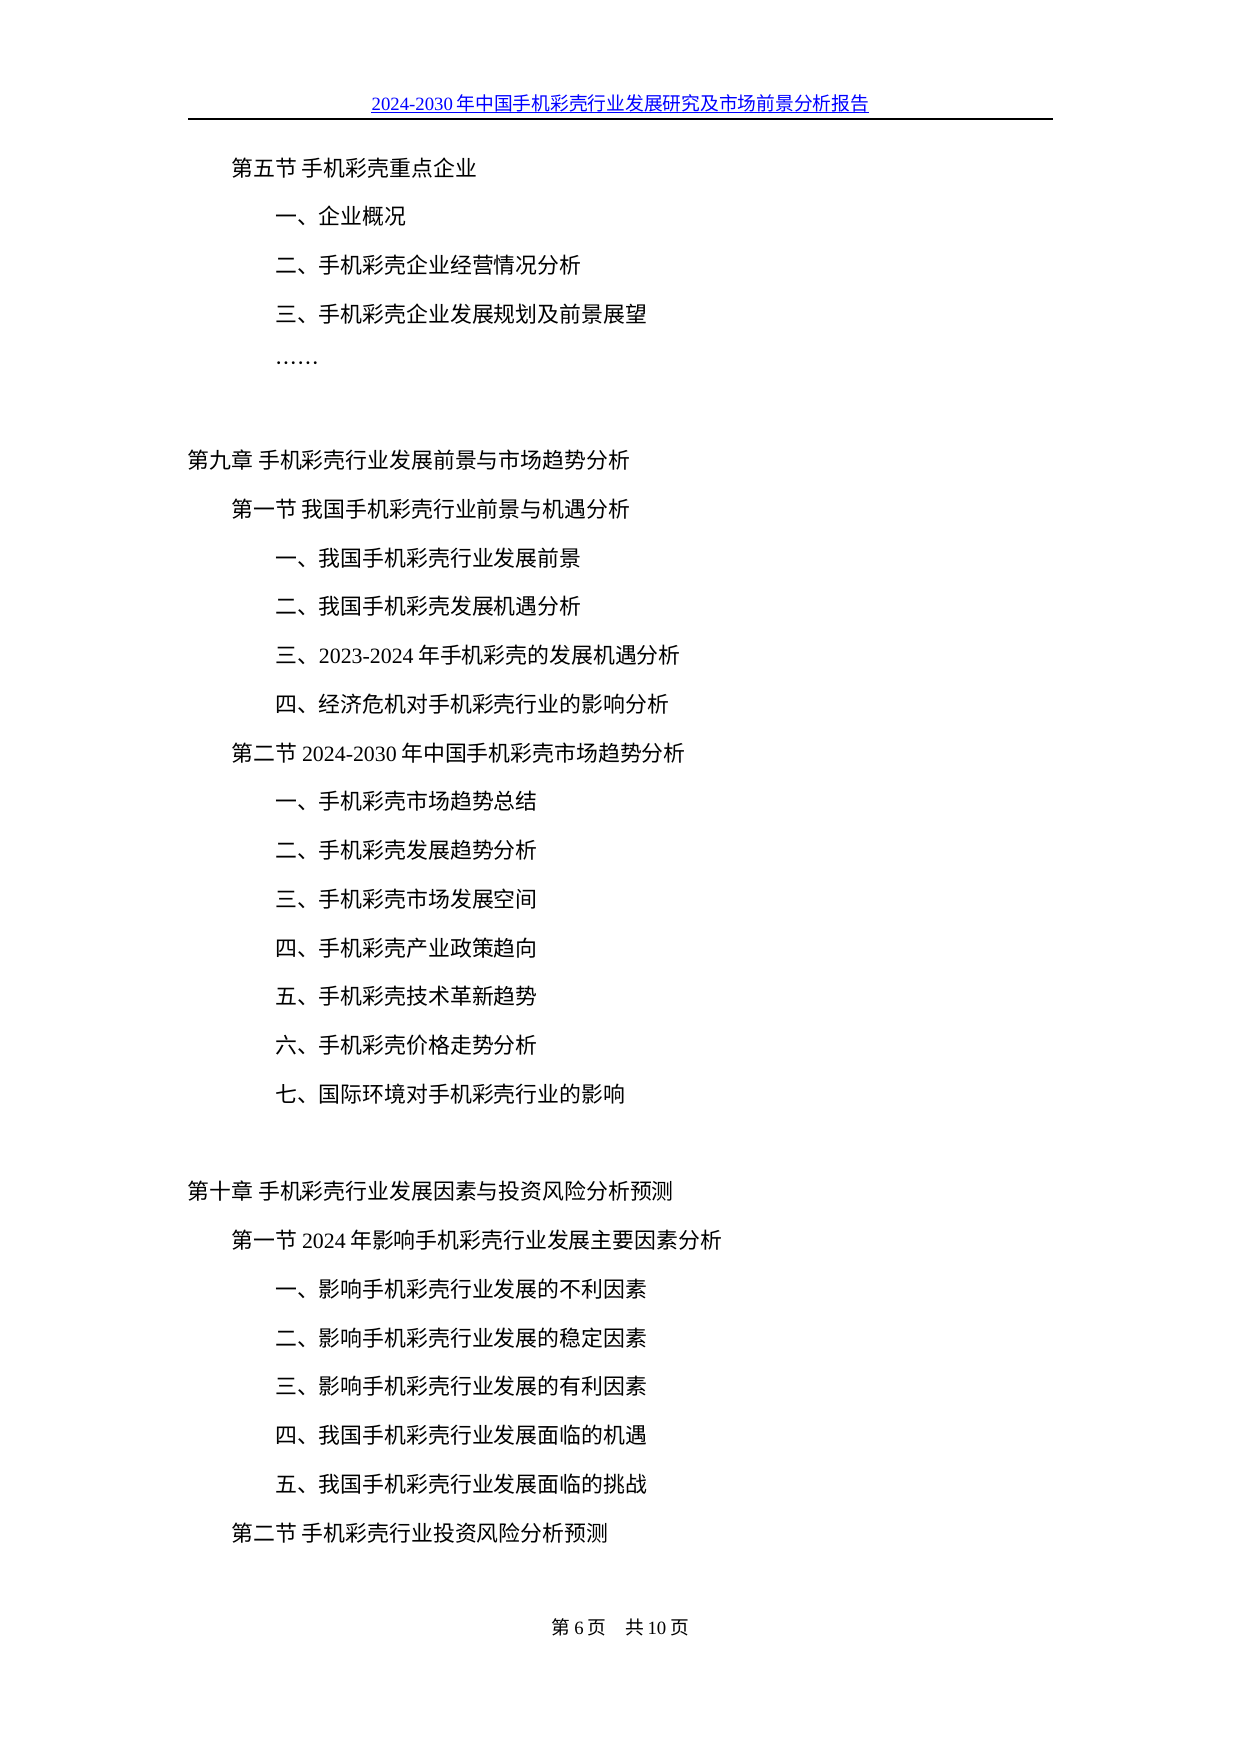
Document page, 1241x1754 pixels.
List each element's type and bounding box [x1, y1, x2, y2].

text [187, 150, 1053, 1548]
